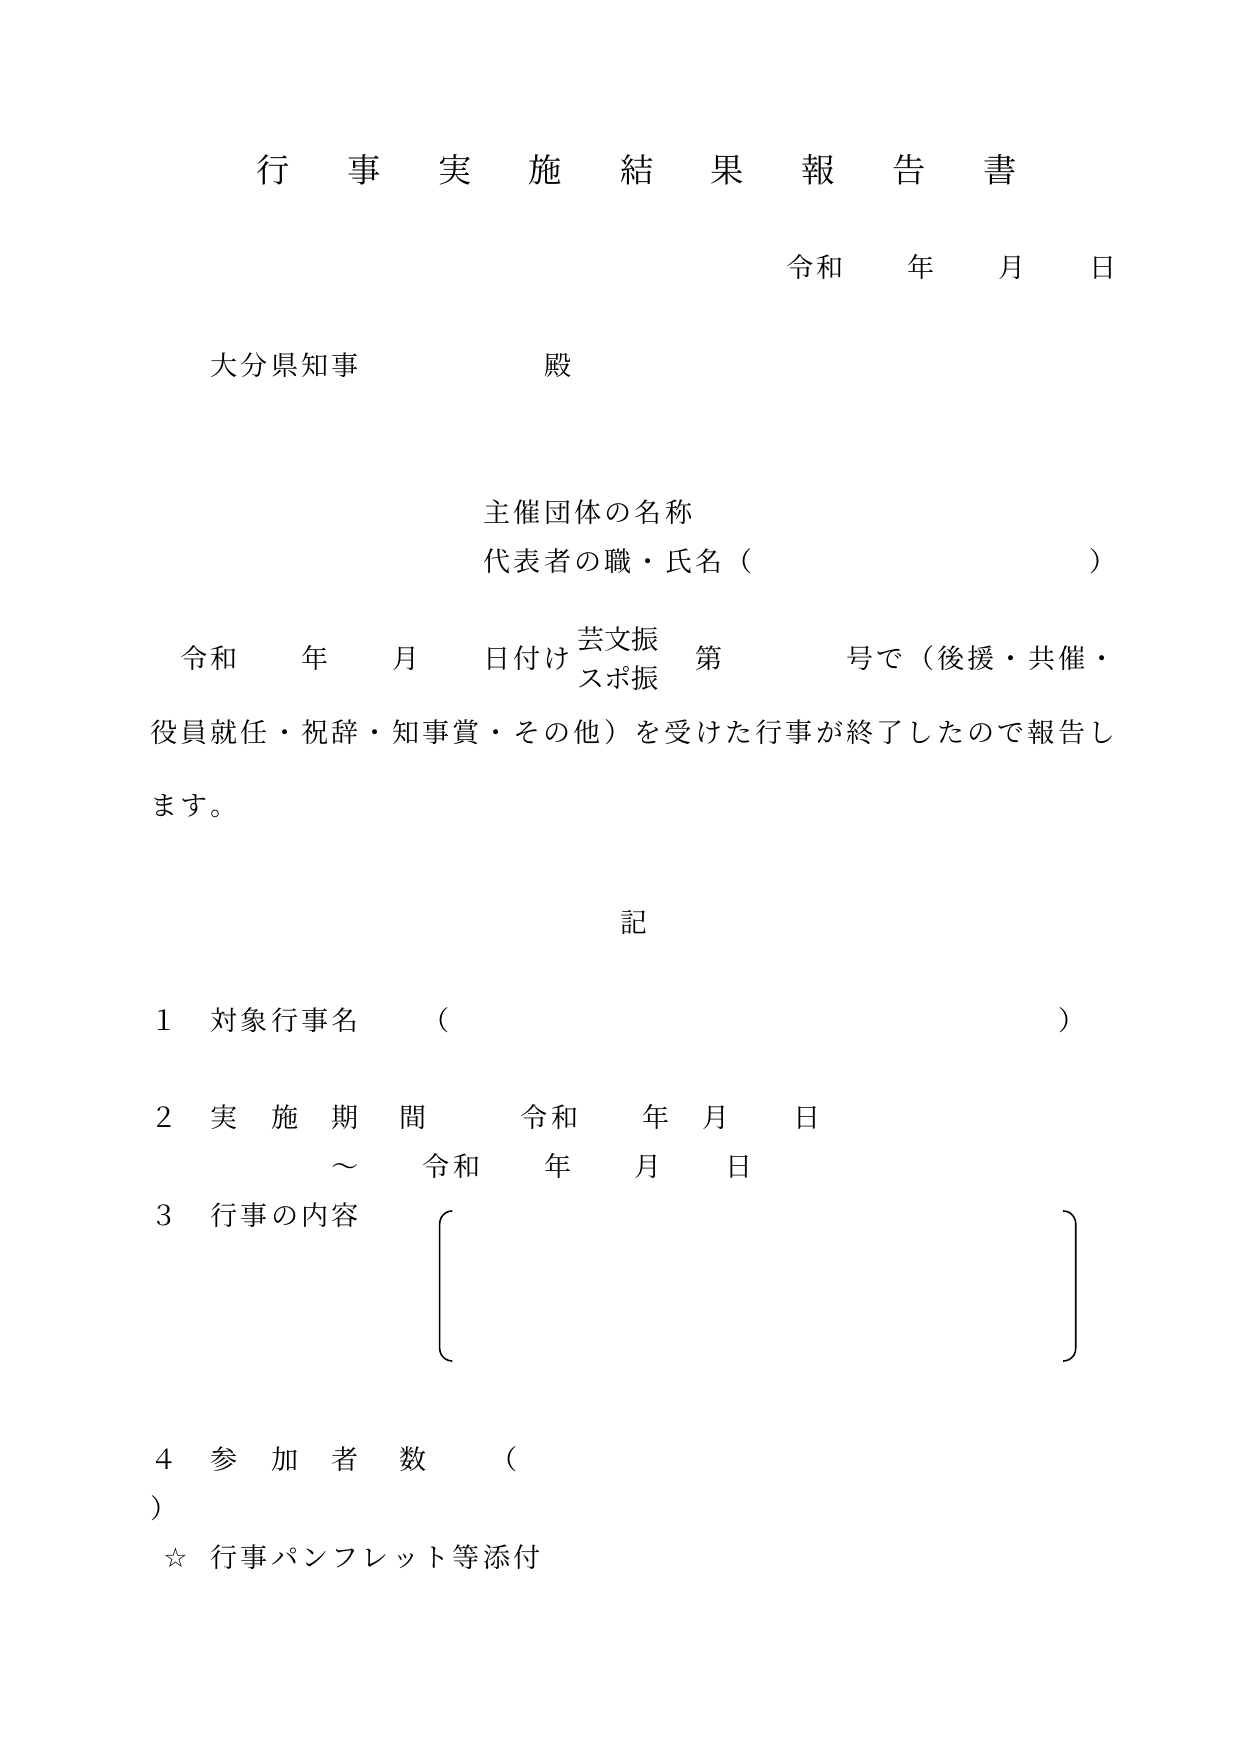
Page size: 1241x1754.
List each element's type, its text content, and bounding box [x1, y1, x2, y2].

text 行 事 実 施 結 果 報 告 書 [150, 144, 1120, 193]
text 令和 年 月 日付け 第 号で（後援・共催・役員就任・祝辞・知事賞・その他）を受けた行事が終了したので報告します。 [150, 633, 1120, 828]
text ☆行事パンフレット等添付 [150, 1531, 1120, 1580]
text ～ 令和 年 月 日 [150, 1141, 1120, 1189]
text ２ 実施期間 令和 年 月 日 [150, 1092, 1120, 1141]
text １ 対象行事名 （ ） [150, 994, 1120, 1043]
text ３ 行事の内容 [150, 1189, 1120, 1238]
text 主催団体の名称 [474, 486, 1120, 535]
text 大分県知事 殿 [150, 339, 1120, 388]
text 代表者の職・氏名（ ） [474, 535, 1120, 584]
text 令和 年 月 日 [150, 242, 1120, 291]
text 記 [150, 896, 1120, 945]
text ４ 参加者数 （ ） [150, 1434, 1120, 1531]
